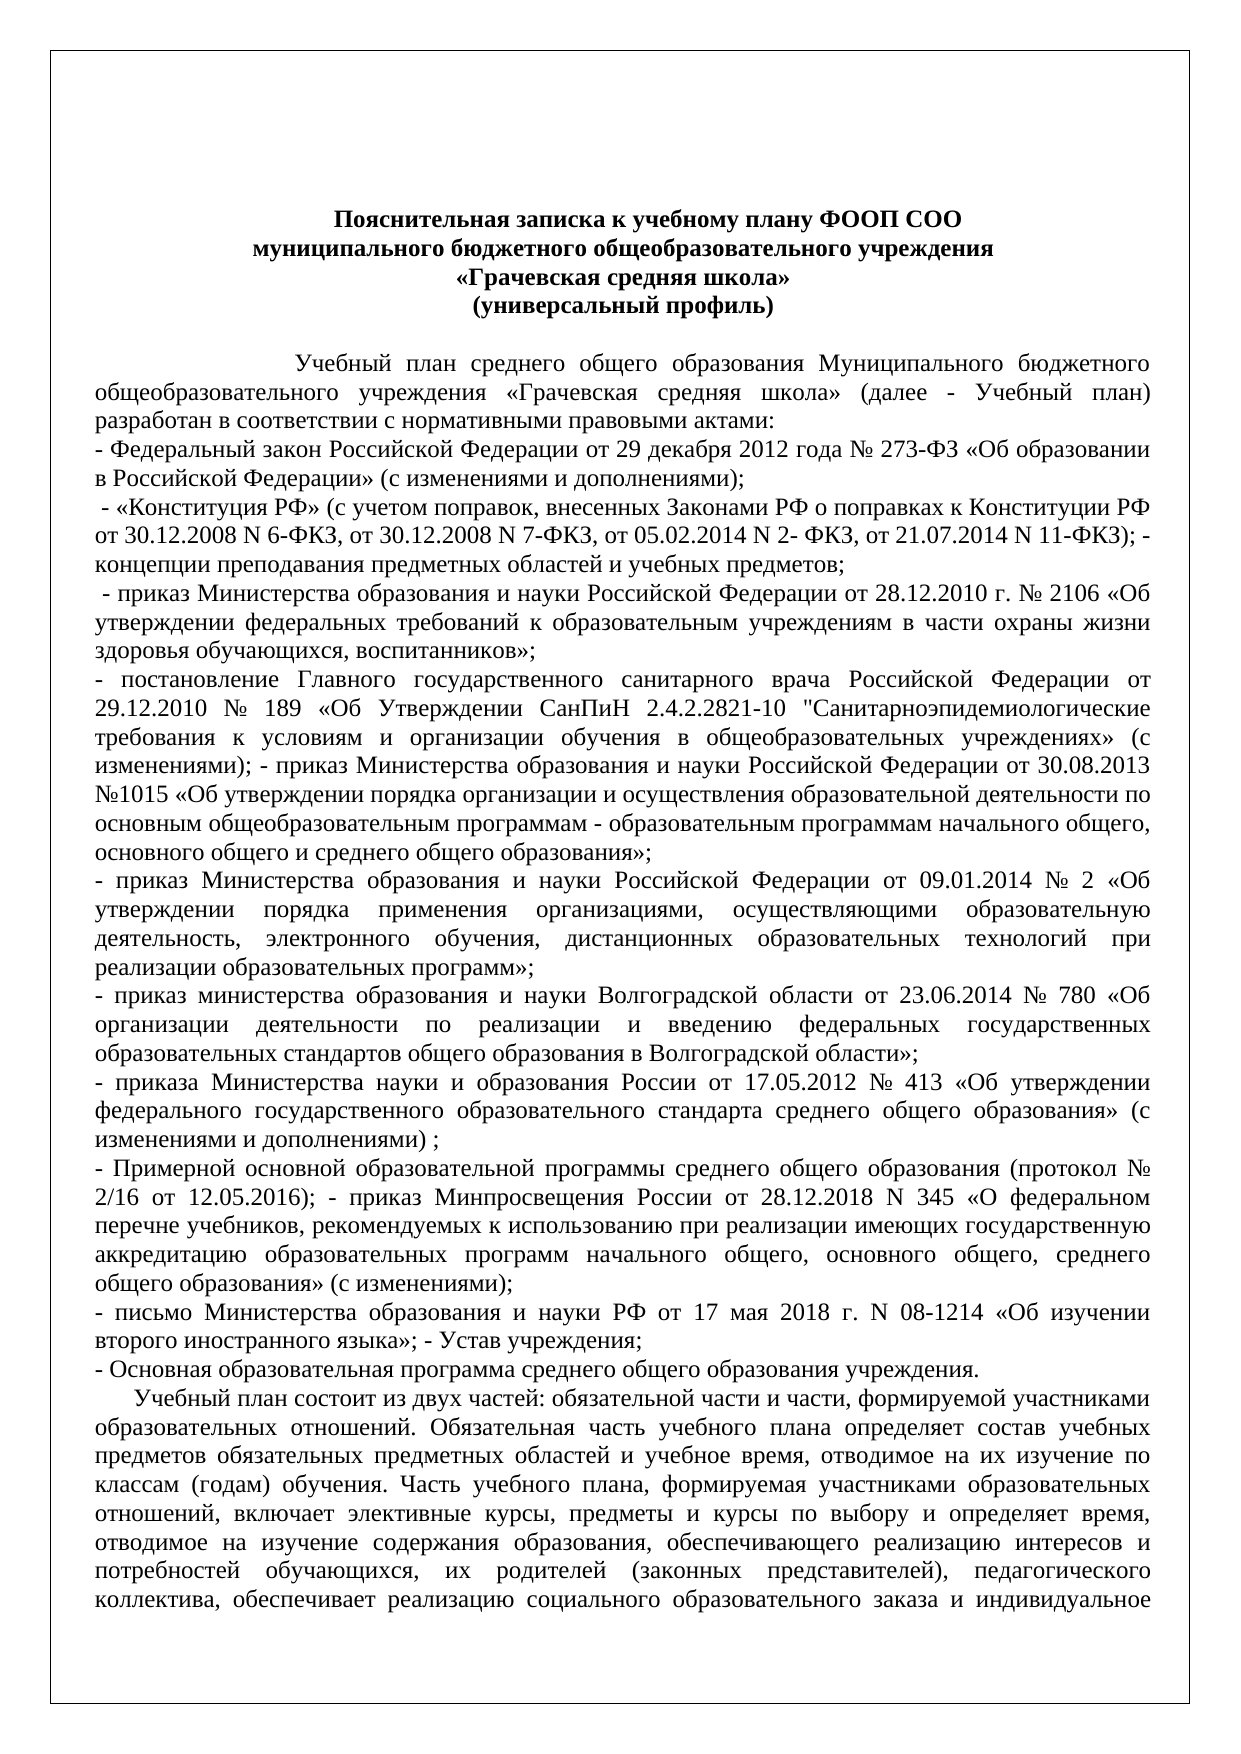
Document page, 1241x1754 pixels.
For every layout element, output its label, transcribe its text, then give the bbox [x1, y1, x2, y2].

text муниципального бюджетного общеобразовательного учреждения [94, 233, 1152, 262]
text Пояснительная записка к учебному плану ФООП СОО [94, 204, 1152, 233]
text «Грачевская средняя школа» [94, 262, 1152, 291]
text - приказ министерства образования и науки Волгоградской области от 23.06.2014 № 780 «Об организации деятельности по реализации и введению федеральных государственных образовательных стандартов общего образования в Волгоградской области»; [94, 981, 1152, 1067]
text - Примерной основной образовательной программы среднего общего образования (протокол № 2/16 от 12.05.2016); - приказ Минпросвещения России от 28.12.2018 N 345 «О федеральном перечне учебников, рекомендуемых к использованию при реализации имеющих государственную аккредитацию образовательных программ начального общего, основного общего, среднего общего образования» (с изменениями); [94, 1153, 1152, 1297]
text - Федеральный закон Российской Федерации от 29 декабря 2012 года № 273-ФЗ «Об образовании в Российской Федерации» (с изменениями и дополнениями); [94, 434, 1152, 492]
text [94, 1383, 1152, 1613]
text - «Конституция РФ» (с учетом поправок, внесенных Законами РФ о поправках к Конституции РФ от 30.12.2008 N 6-ФКЗ, от 30.12.2008 N 7-ФКЗ, от 05.02.2014 N 2- ФКЗ, от 21.07.2014 N 11-ФКЗ); - концепции преподавания предметных областей и учебных предметов; [94, 492, 1152, 578]
text - Основная образовательная программа среднего общего образования учреждения. [94, 1354, 1152, 1383]
text (универсальный профиль) [94, 291, 1152, 319]
text - приказ Министерства образования и науки Российской Федерации от 28.12.2010 г. № 2106 «Об утверждении федеральных требований к образовательным учреждениям в части охраны жизни здоровья обучающихся, воспитанников»; [94, 578, 1152, 664]
text - приказа Министерства науки и образования России от 17.05.2012 № 413 «Об утверждении федерального государственного образовательного стандарта среднего общего образования» (с изменениями и дополнениями) ; [94, 1067, 1152, 1153]
text Учебный план среднего общего образования Муниципального бюджетного общеобразовательного учреждения «Грачевская средняя школа» (далее - Учебный план) разработан в соответствии с нормативными правовыми актами: [94, 348, 1152, 434]
text - приказ Министерства образования и науки Российской Федерации от 09.01.2014 № 2 «Об утверждении порядка применения организациями, осуществляющими образовательную деятельность, электронного обучения, дистанционных образовательных технологий при реализации образовательных программ»; [94, 866, 1152, 981]
text - постановление Главного государственного санитарного врача Российской Федерации от 29.12.2010 № 189 «Об Утверждении СанПиН 2.4.2.2821-10 "Санитарноэпидемиологические требования к условиям и организации обучения в общеобразовательных учреждениях» (с изменениями); - приказ Министерства образования и науки Российской Федерации от 30.08.2013 №1015 «Об утверждении порядка организации и осуществления образовательной деятельности по основным общеобразовательным программам - образовательным программам начального общего, основного общего и среднего общего образования»; [94, 664, 1152, 866]
text - письмо Министерства образования и науки РФ от 17 мая 2018 г. N 08-1214 «Об изучении второго иностранного языка»; - Устав учреждения; [94, 1297, 1152, 1354]
